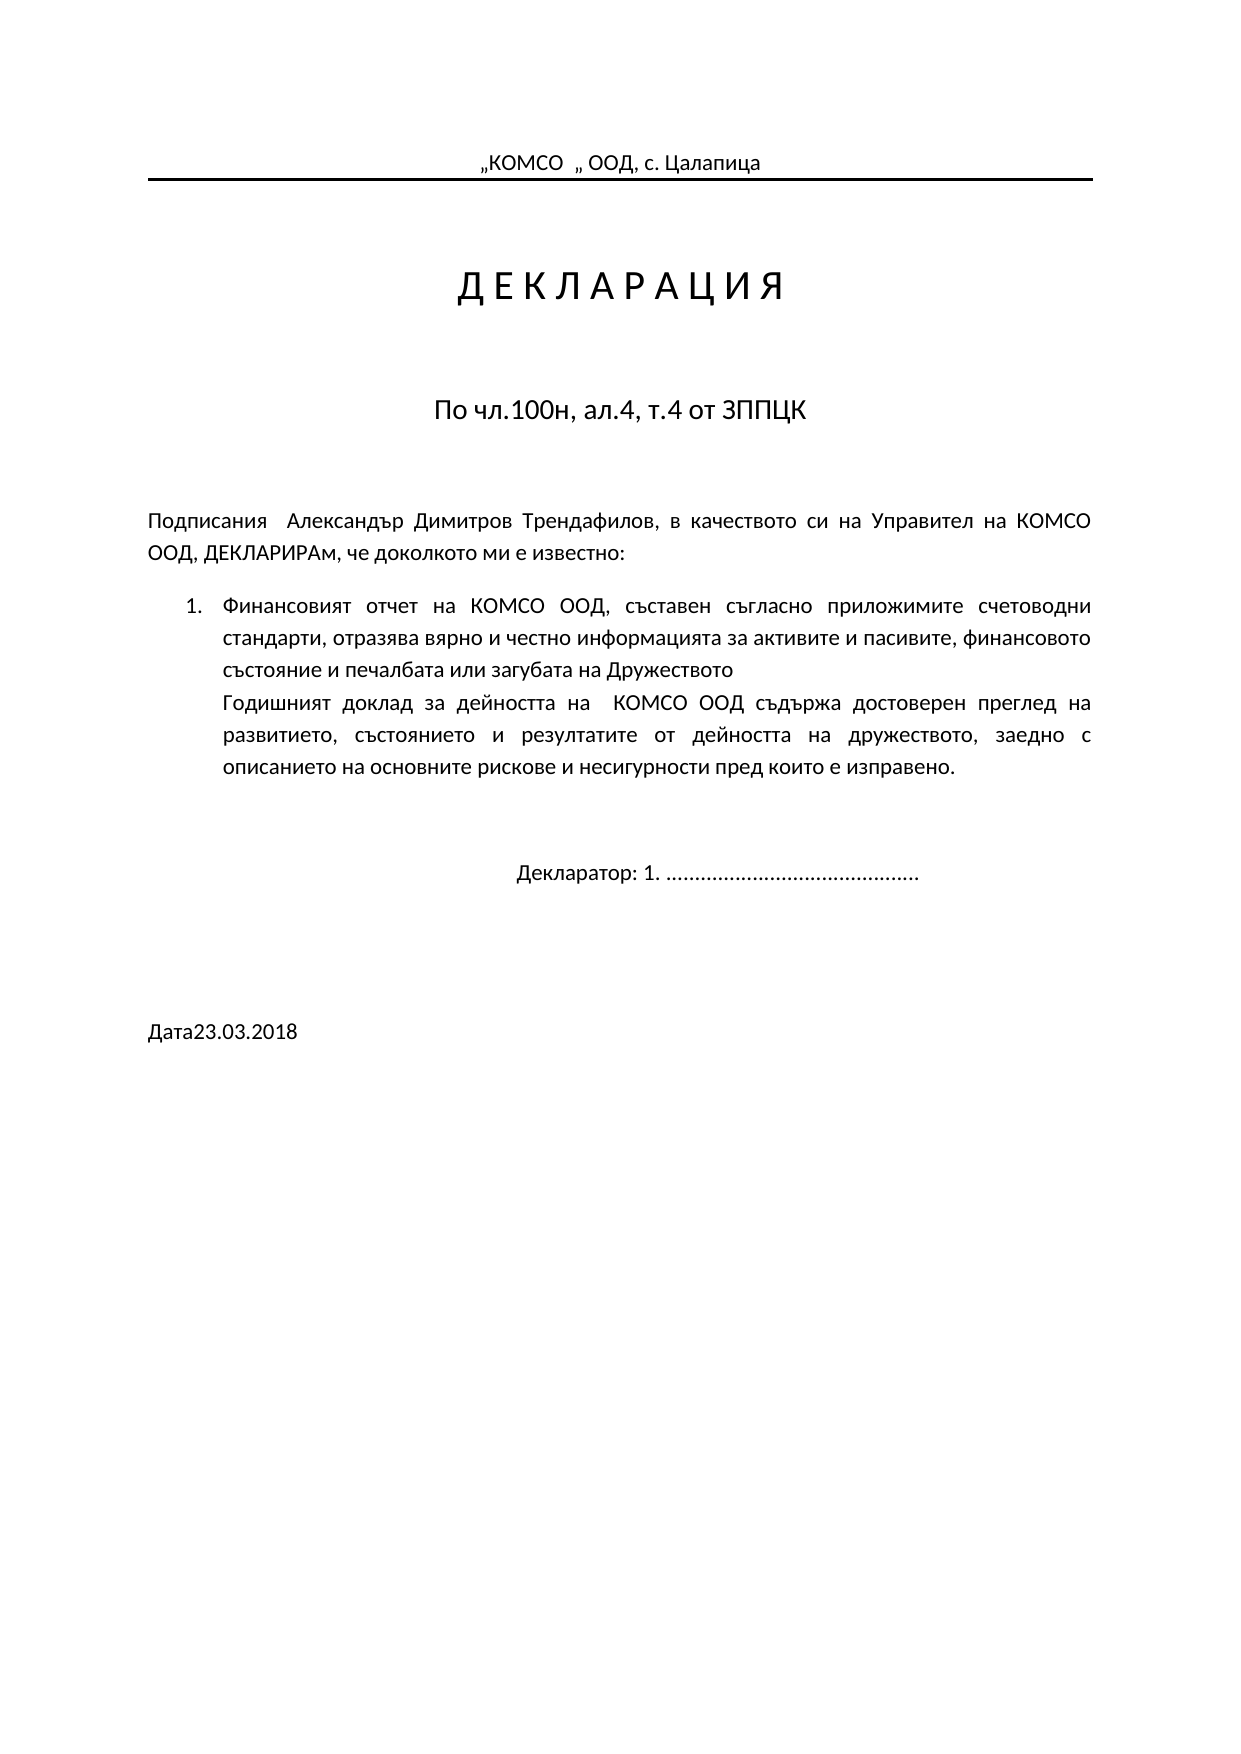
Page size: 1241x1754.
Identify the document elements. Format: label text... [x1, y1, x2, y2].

text По чл.100н, ал.4, т.4 от ЗППЦК [148, 391, 1093, 427]
text Дата23.03.2018 [148, 1017, 1093, 1045]
text Подписания Александър Димитров Трендафилов, в качеството си на Управител на КОМСО ООД, ДЕКЛАРИРАм, че доколкото ми е известно: [148, 506, 1093, 566]
list Финансовият отчет на КОМСО ООД, съставен съгласно приложимите счетоводни стандарти, отразява вярно и честно информацията за активите и пасивите, финансовото състояние и печалбата или загубата на Дружеството [185, 591, 1093, 683]
text „КОМСО „ ООД, с. Цалапица [148, 148, 1093, 178]
text Декларатор: 1. ............................................ [516, 858, 1093, 886]
text Д Е К Л А Р А Ц И Я [148, 259, 1093, 310]
list Годишният доклад за дейността на КОМСО ООД съдържа достоверен преглед на развитието, състоянието и резултатите от дейността на дружеството, заедно с описанието на основните рискове и несигурности пред които е изправено. [223, 688, 1093, 780]
